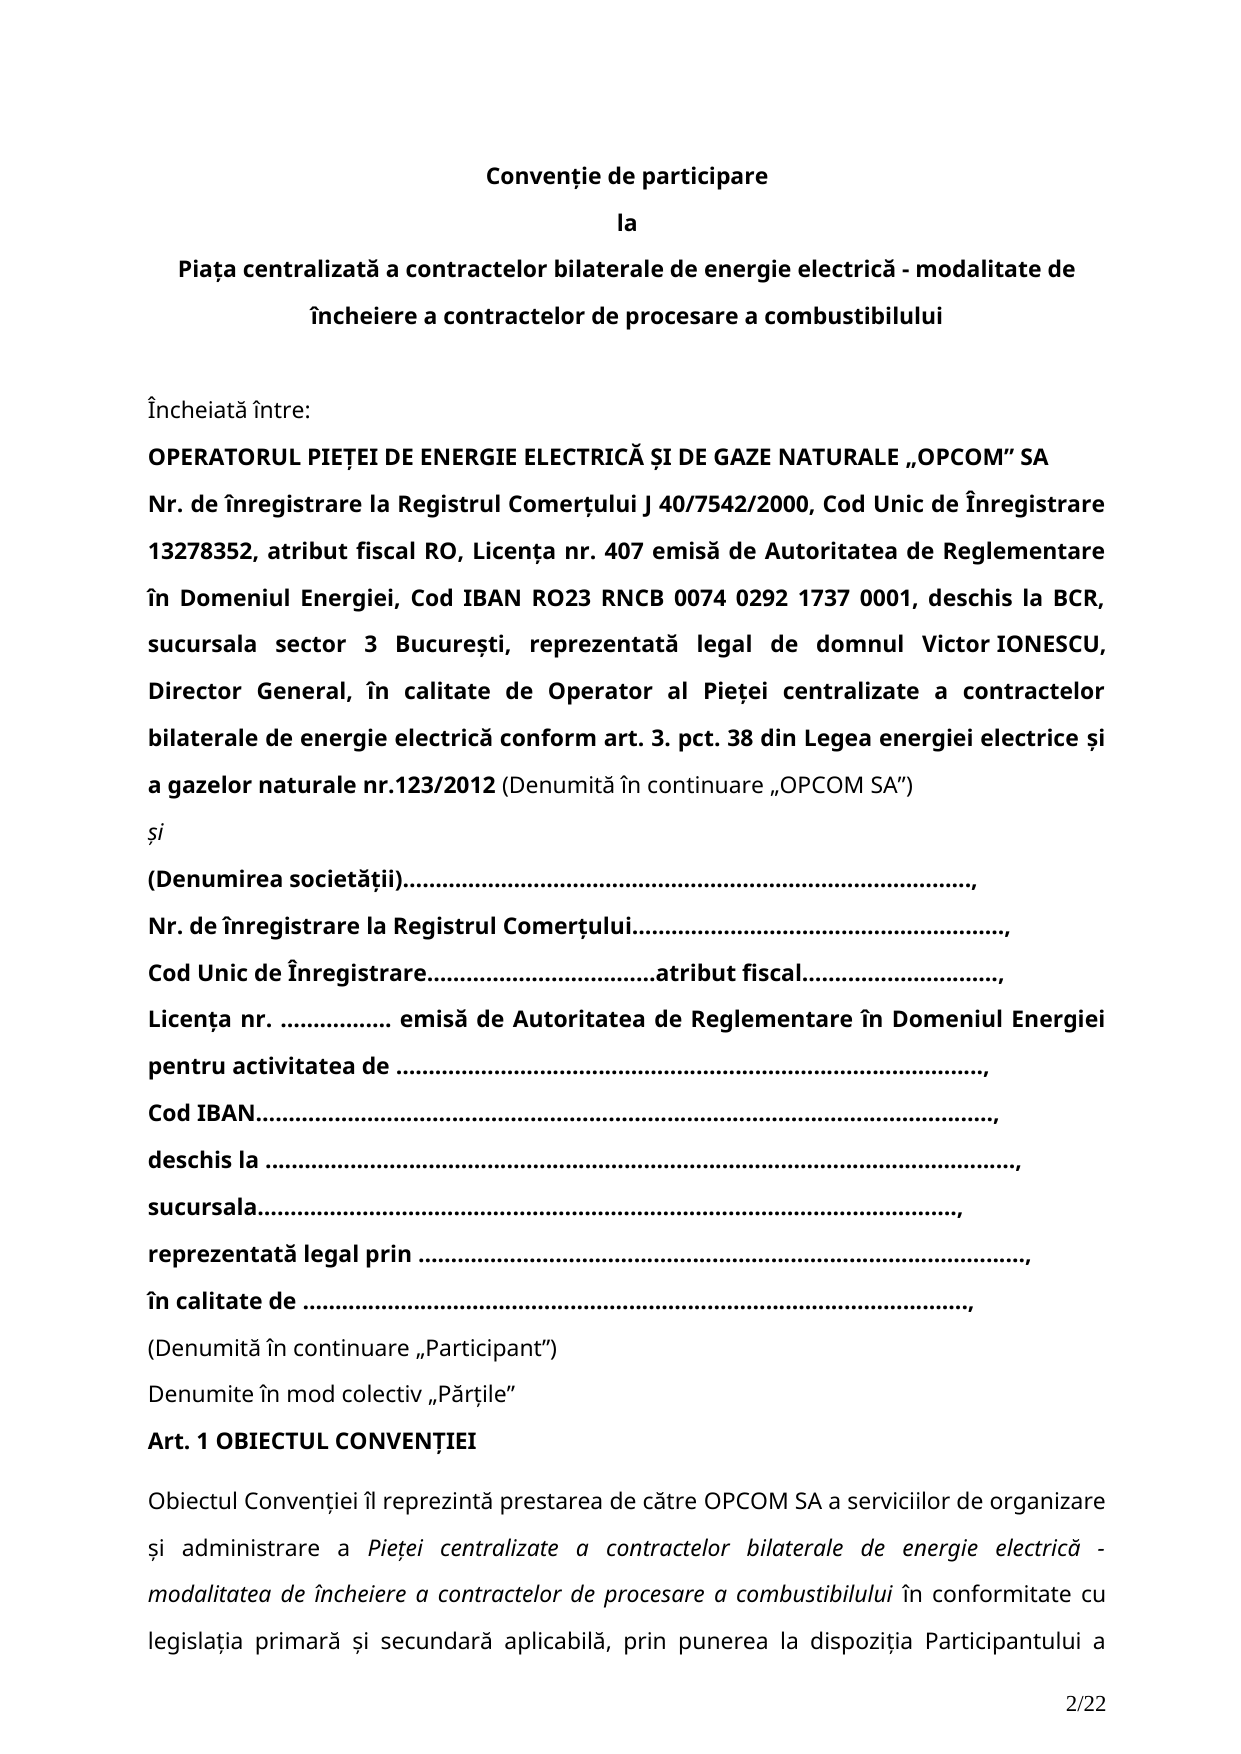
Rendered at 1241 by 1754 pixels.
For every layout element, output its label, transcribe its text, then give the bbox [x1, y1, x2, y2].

text la [148, 207, 1106, 238]
text Convenţie de participare [148, 160, 1106, 191]
text sucursala………………………………………………………………….…………………………., [148, 1191, 1106, 1222]
text Nr. de înregistrare la Registrul Comerţului J 40/7542/2000, Cod Unic de Înregistrare 13278352, atribut fiscal RO, Licenţa nr. 407 emisă de Autoritatea de Reglementare în Domeniul Energiei, Cod IBAN RO23 RNCB 0074 0292 1737 0001, deschis la BCR, sucursala sector 3 Bucureşti, reprezentată legal de domnul Victor IONESCU, Director General, în calitate de Operator al Pieţei centralizate a contractelor bilaterale de energie electrică conform art. 3. pct. 38 din Legea energiei electrice şi a gazelor naturale nr.123/2012 (Denumită în continuare „OPCOM SA”) [148, 488, 1106, 800]
text reprezentată legal prin ……………………….….............................................................., [148, 1238, 1106, 1269]
text Cod IBAN………………..............................................................................................., [148, 1097, 1106, 1128]
text Nr. de înregistrare la Registrul Comerţului…………….…………….…………….…......, [148, 910, 1106, 941]
text Cod Unic de Înregistrare………….…………….……atribut fiscal…….……………........, [148, 957, 1106, 988]
text (Denumită în continuare „Participant”) [148, 1332, 1106, 1363]
text Denumite în mod colectiv „Părţile” [148, 1378, 1106, 1410]
text Licenţa nr. ………….…. emisă de Autoritatea de Reglementare în Domeniul Energiei pentru activitatea de ……………..........................................................................., [148, 1003, 1106, 1082]
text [148, 1485, 1106, 1657]
text şi [148, 816, 1106, 847]
text Piaţa centralizată a contractelor bilaterale de energie electrică - modalitate de încheiere a contractelor de procesare a combustibilului [148, 253, 1106, 332]
text deschis la ..................................................................................................................., [148, 1144, 1106, 1175]
text (Denumirea societăţii)………………………………………………………………………......, [148, 863, 1106, 894]
text în calitate de ......................................................................................................, [148, 1285, 1106, 1316]
text OPERATORUL PIEŢEI DE ENERGIE ELECTRICĂ ŞI DE GAZE NATURALE „OPCOM” SA [148, 441, 1106, 472]
text Art. 1 OBIECTUL CONVENŢIEI [148, 1425, 1106, 1457]
text Încheiată între: [148, 394, 1106, 425]
